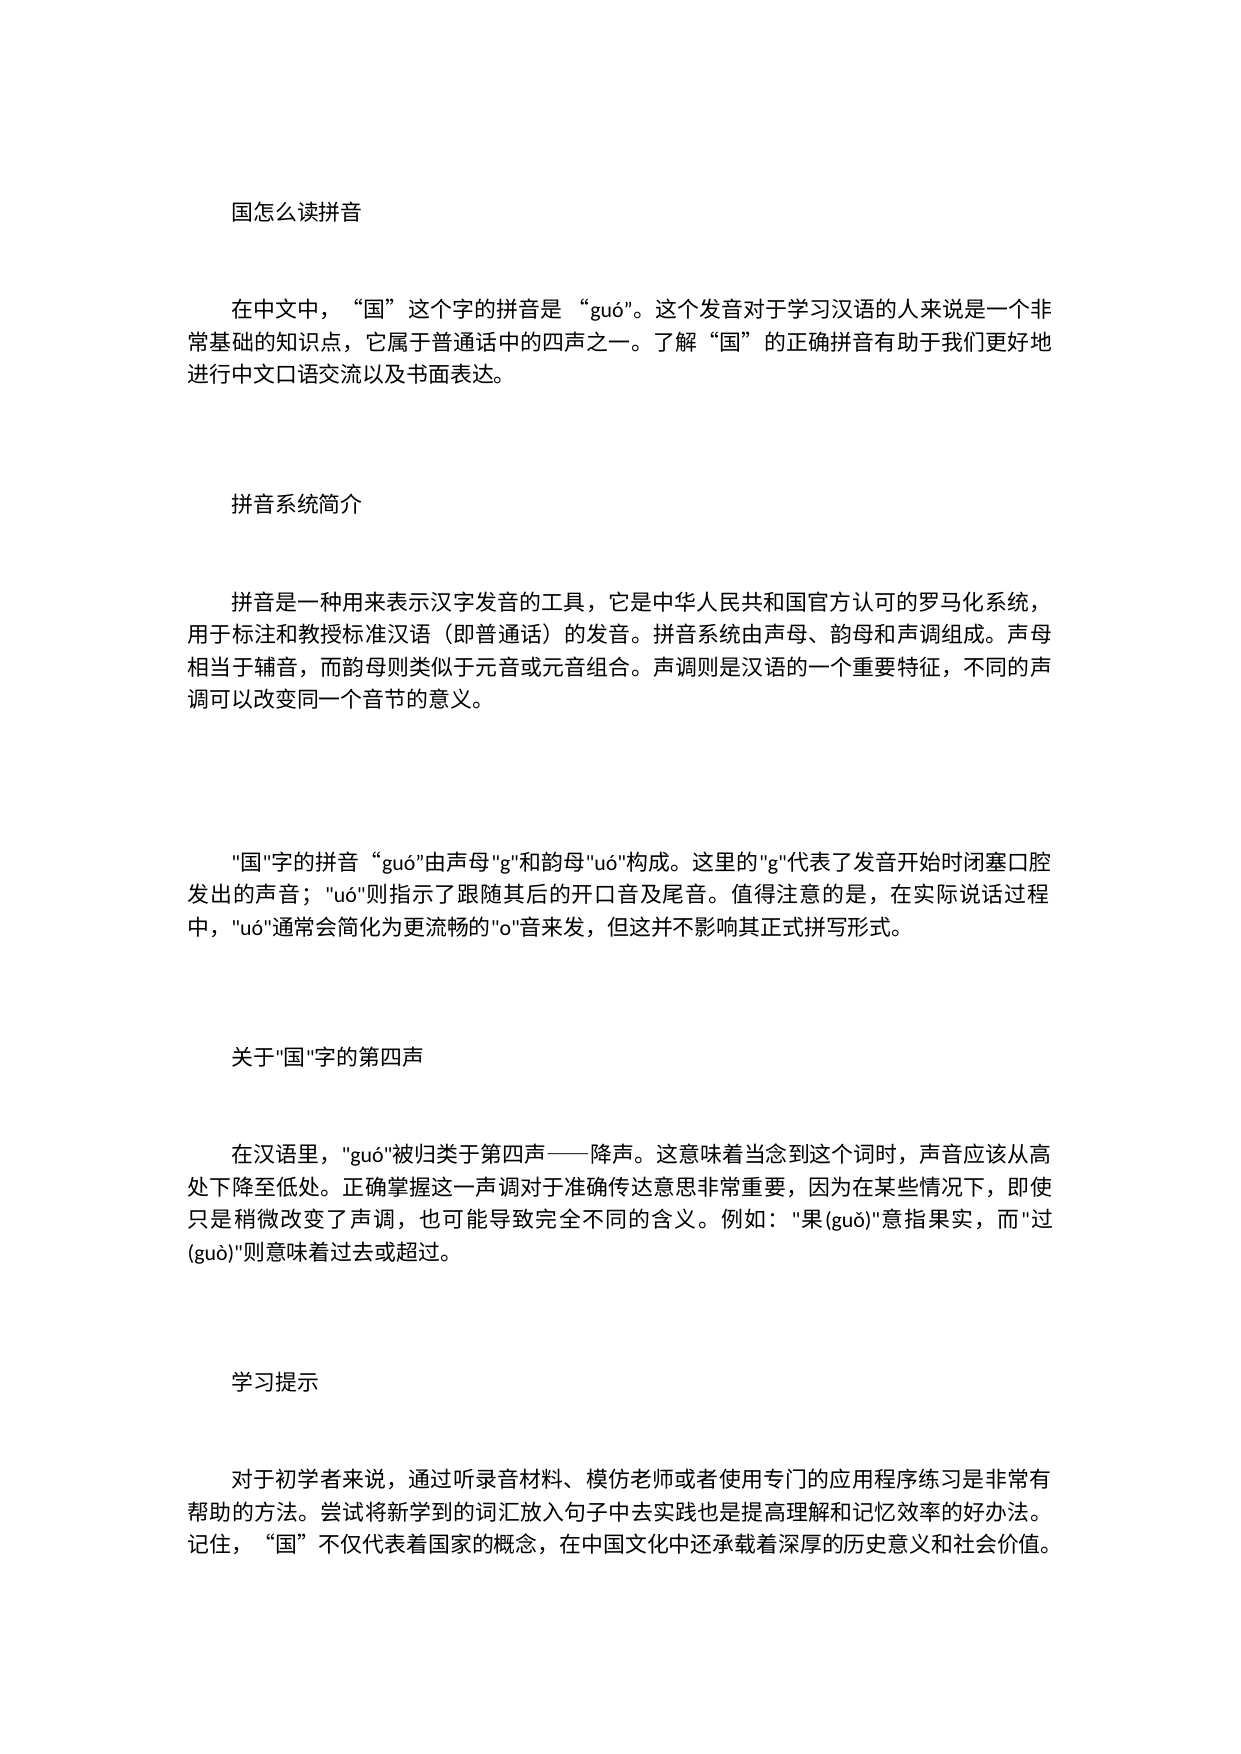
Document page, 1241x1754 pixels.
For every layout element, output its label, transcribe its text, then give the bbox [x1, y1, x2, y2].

text 拼音系统简介 [187, 487, 1053, 519]
text 国怎么读拼音 [187, 194, 1053, 227]
text 在汉语里，"guó"被归类于第四声——降声。这意味着当念到这个词时，声音应该从高处下降至低处。正确掌握这一声调对于准确传达意思非常重要，因为在某些情况下，即使只是稍微改变了声调，也可能导致完全不同的含义。例如："果(guǒ)"意指果实，而"过(guò)"则意味着过去或超过。 [187, 1137, 1053, 1267]
text 在中文中，“国”这个字的拼音是 “guó”。这个发音对于学习汉语的人来说是一个非常基础的知识点，它属于普通话中的四声之一。了解“国”的正确拼音有助于我们更好地进行中文口语交流以及书面表达。 [187, 292, 1053, 389]
text 对于初学者来说，通过听录音材料、模仿老师或者使用专门的应用程序练习是非常有帮助的方法。尝试将新学到的词汇放入句子中去实践也是提高理解和记忆效率的好办法。记住，“国”不仅代表着国家的概念，在中国文化中还承载着深厚的历史意义和社会价值。 [187, 1462, 1053, 1559]
text 拼音是一种用来表示汉字发音的工具，它是中华人民共和国官方认可的罗马化系统，用于标注和教授标准汉语（即普通话）的发音。拼音系统由声母、韵母和声调组成。声母相当于辅音，而韵母则类似于元音或元音组合。声调则是汉语的一个重要特征，不同的声调可以改变同一个音节的意义。 [187, 584, 1053, 714]
text 关于"国"字的第四声 [187, 1039, 1053, 1072]
text 学习提示 [187, 1364, 1053, 1397]
text "国"字的拼音“guó”由声母"g"和韵母"uó"构成。这里的"g"代表了发音开始时闭塞口腔发出的声音；"uó"则指示了跟随其后的开口音及尾音。值得注意的是，在实际说话过程中，"uó"通常会简化为更流畅的"o"音来发，但这并不影响其正式拼写形式。 [187, 844, 1053, 942]
